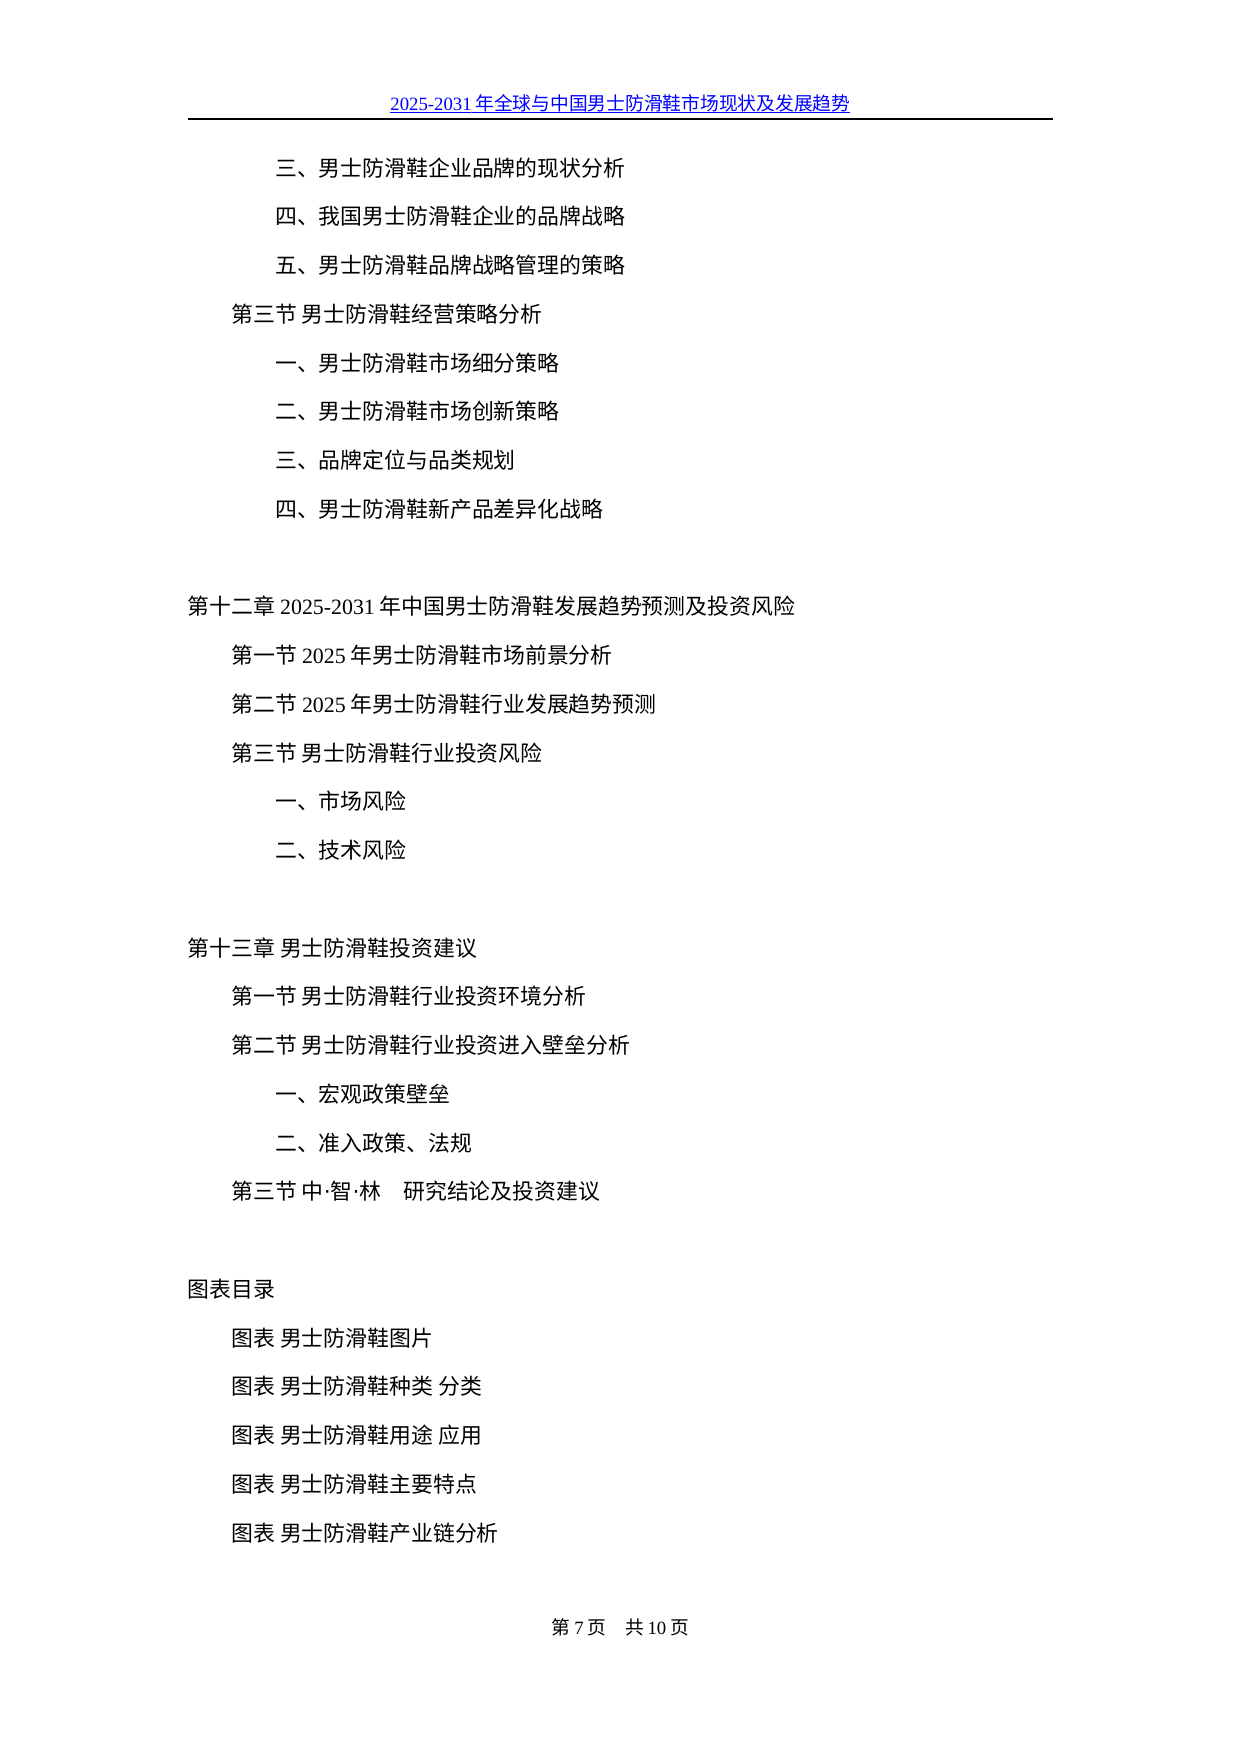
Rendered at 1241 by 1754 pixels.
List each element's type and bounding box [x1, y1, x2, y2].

text [187, 150, 1053, 1548]
